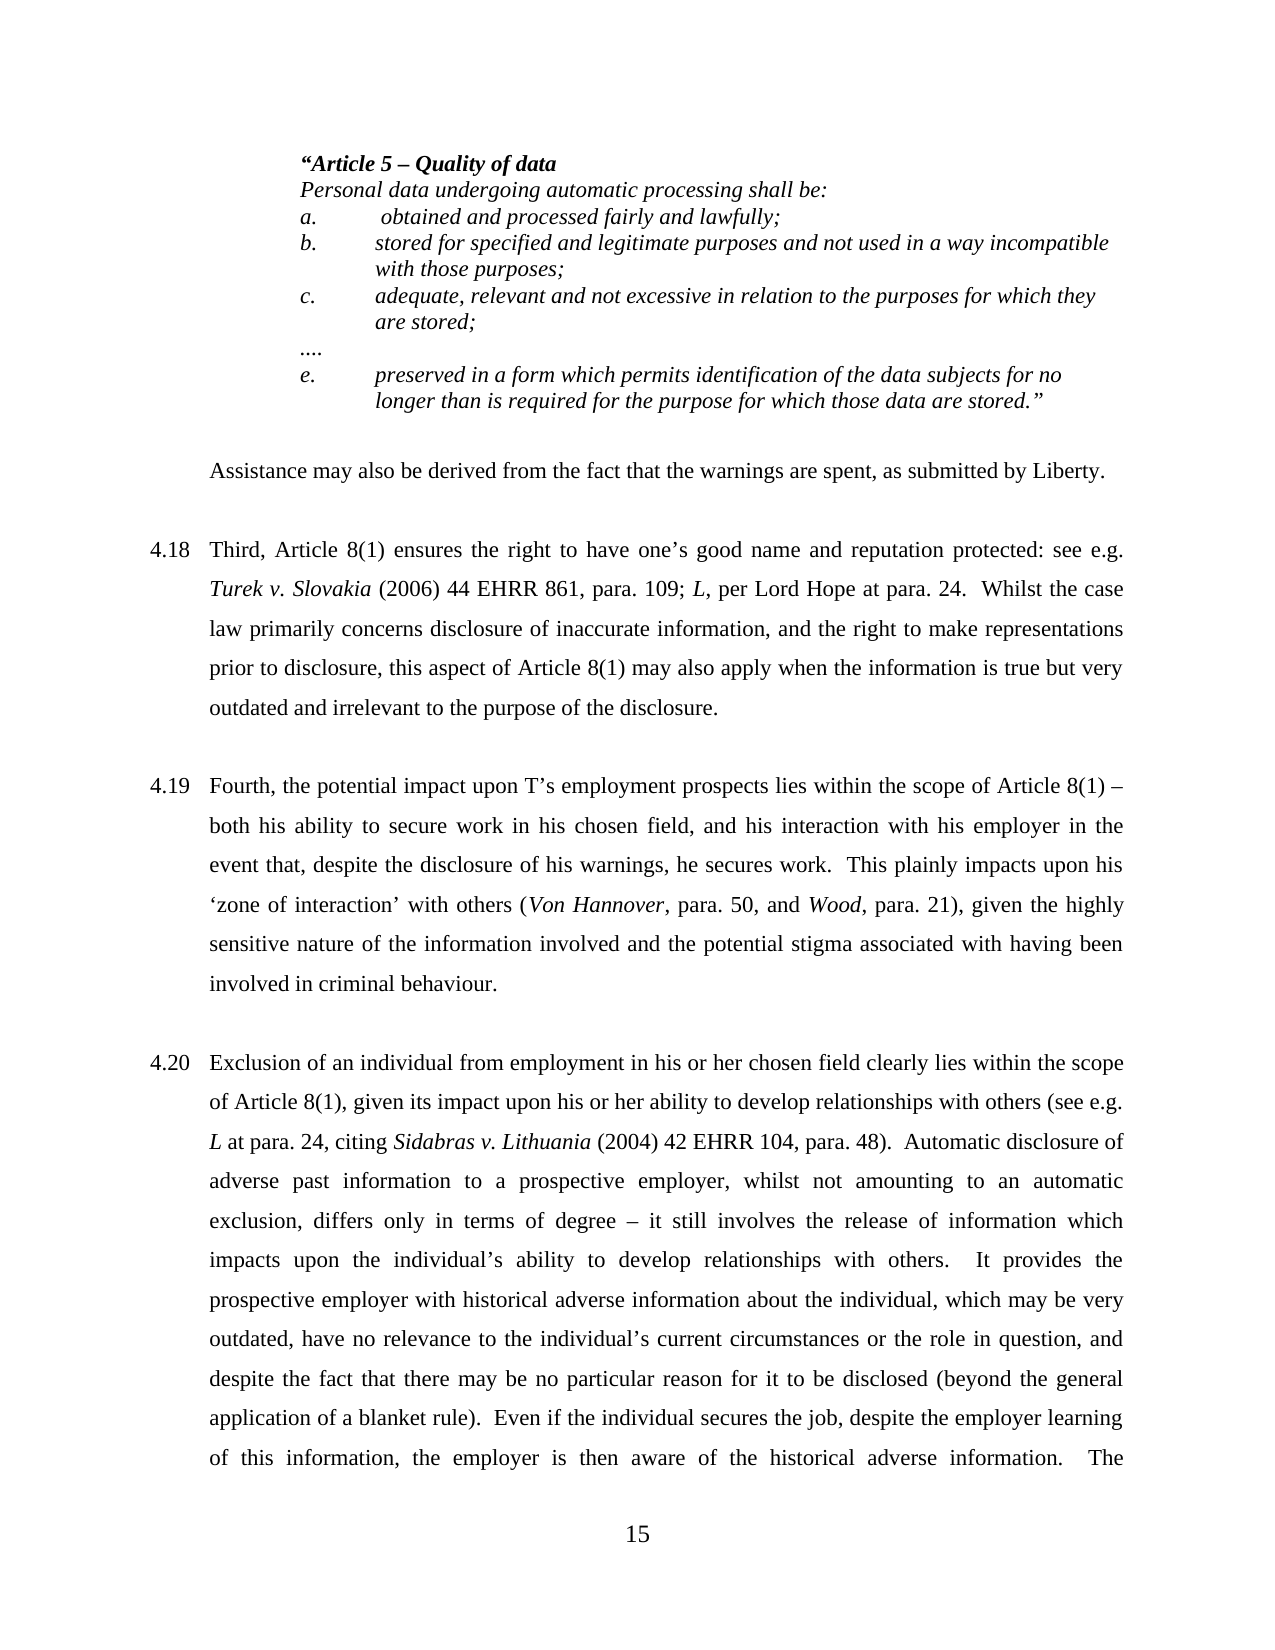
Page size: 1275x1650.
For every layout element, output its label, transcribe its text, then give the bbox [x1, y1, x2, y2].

text a. obtained and processed fairly and lawfully; [300, 203, 1125, 229]
text .... [300, 334, 1125, 361]
text Assistance may also be derived from the fact that the warnings are spent, as submitted by Liberty. [150, 457, 1125, 483]
text b. stored for specified and legitimate purposes and not used in a way incompatible with those purposes; [300, 229, 1125, 282]
text 4.18 Third, Article 8(1) ensures the right to have one’s good name and reputation protected: see e.g. Turek v. Slovakia (2006) 44 EHRR 861, para. 109; L, per Lord Hope at para. 24. Whilst the case law primarily concerns disclosure of inaccurate information, and the right to make representations prior to disclosure, this aspect of Article 8(1) may also apply when the information is true but very outdated and irrelevant to the purpose of the disclosure. [150, 536, 1125, 720]
text Personal data undergoing automatic processing shall be: [225, 176, 1125, 203]
text “Article 5 – Quality of data [225, 150, 1125, 176]
text c. adequate, relevant and not excessive in relation to the purposes for which they are stored; [300, 282, 1125, 334]
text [150, 1049, 1125, 1470]
text 4.19 Fourth, the potential impact upon T’s employment prospects lies within the scope of Article 8(1) – both his ability to secure work in his chosen field, and his interaction with his employer in the event that, despite the disclosure of his warnings, he secures work. This plainly impacts upon his ‘zone of interaction’ with others (Von Hannover, para. 50, and Wood, para. 21), given the highly sensitive nature of the information involved and the potential stigma associated with having been involved in criminal behaviour. [150, 772, 1125, 996]
text e. preserved in a form which permits identification of the data subjects for no longer than is required for the purpose for which those data are stored.” [300, 361, 1125, 413]
